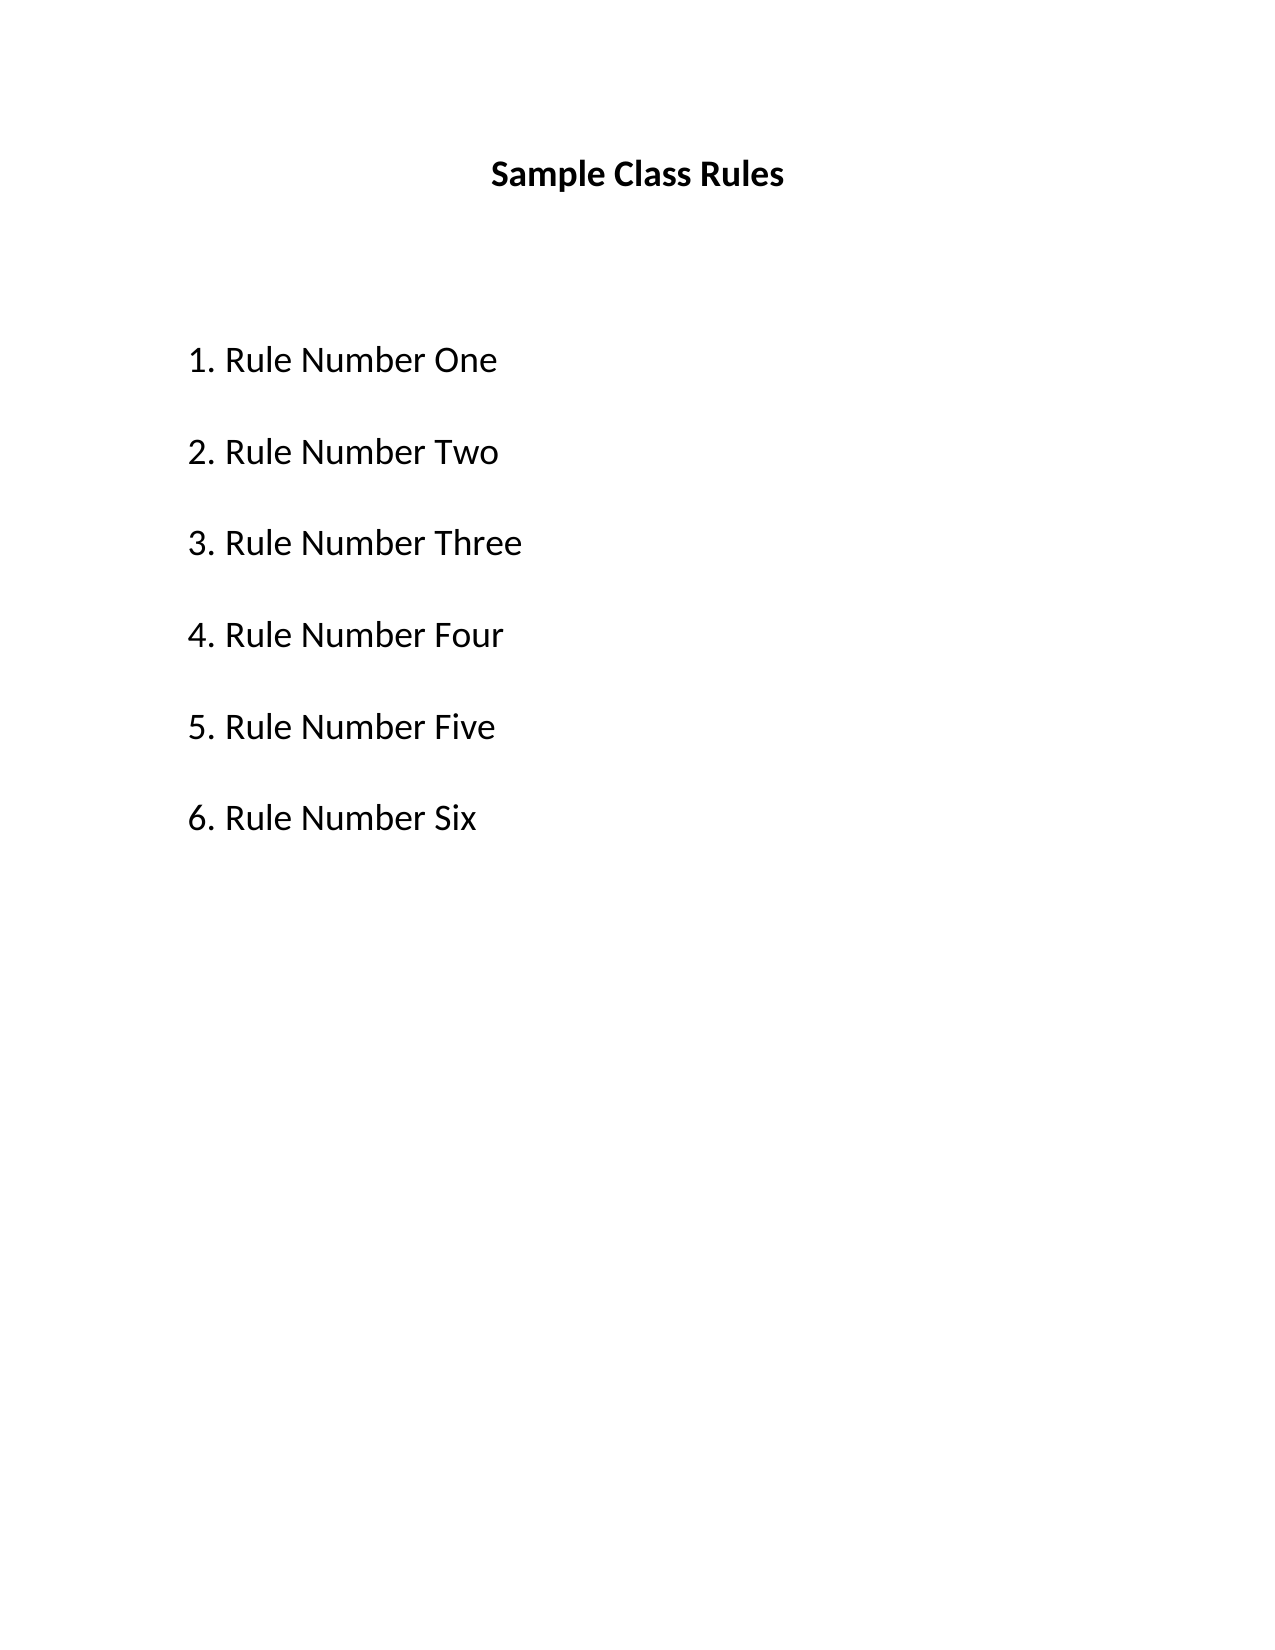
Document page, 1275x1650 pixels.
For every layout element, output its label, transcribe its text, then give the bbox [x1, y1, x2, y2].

list Rule Number Five [187, 703, 1125, 748]
list Rule Number Three [187, 519, 1125, 565]
list Rule Number Two [187, 428, 1125, 473]
list Rule Number Six [187, 794, 1125, 840]
text Sample Class Rules [150, 150, 1125, 196]
list Rule Number Four [187, 611, 1125, 657]
list Rule Number One [187, 336, 1125, 382]
